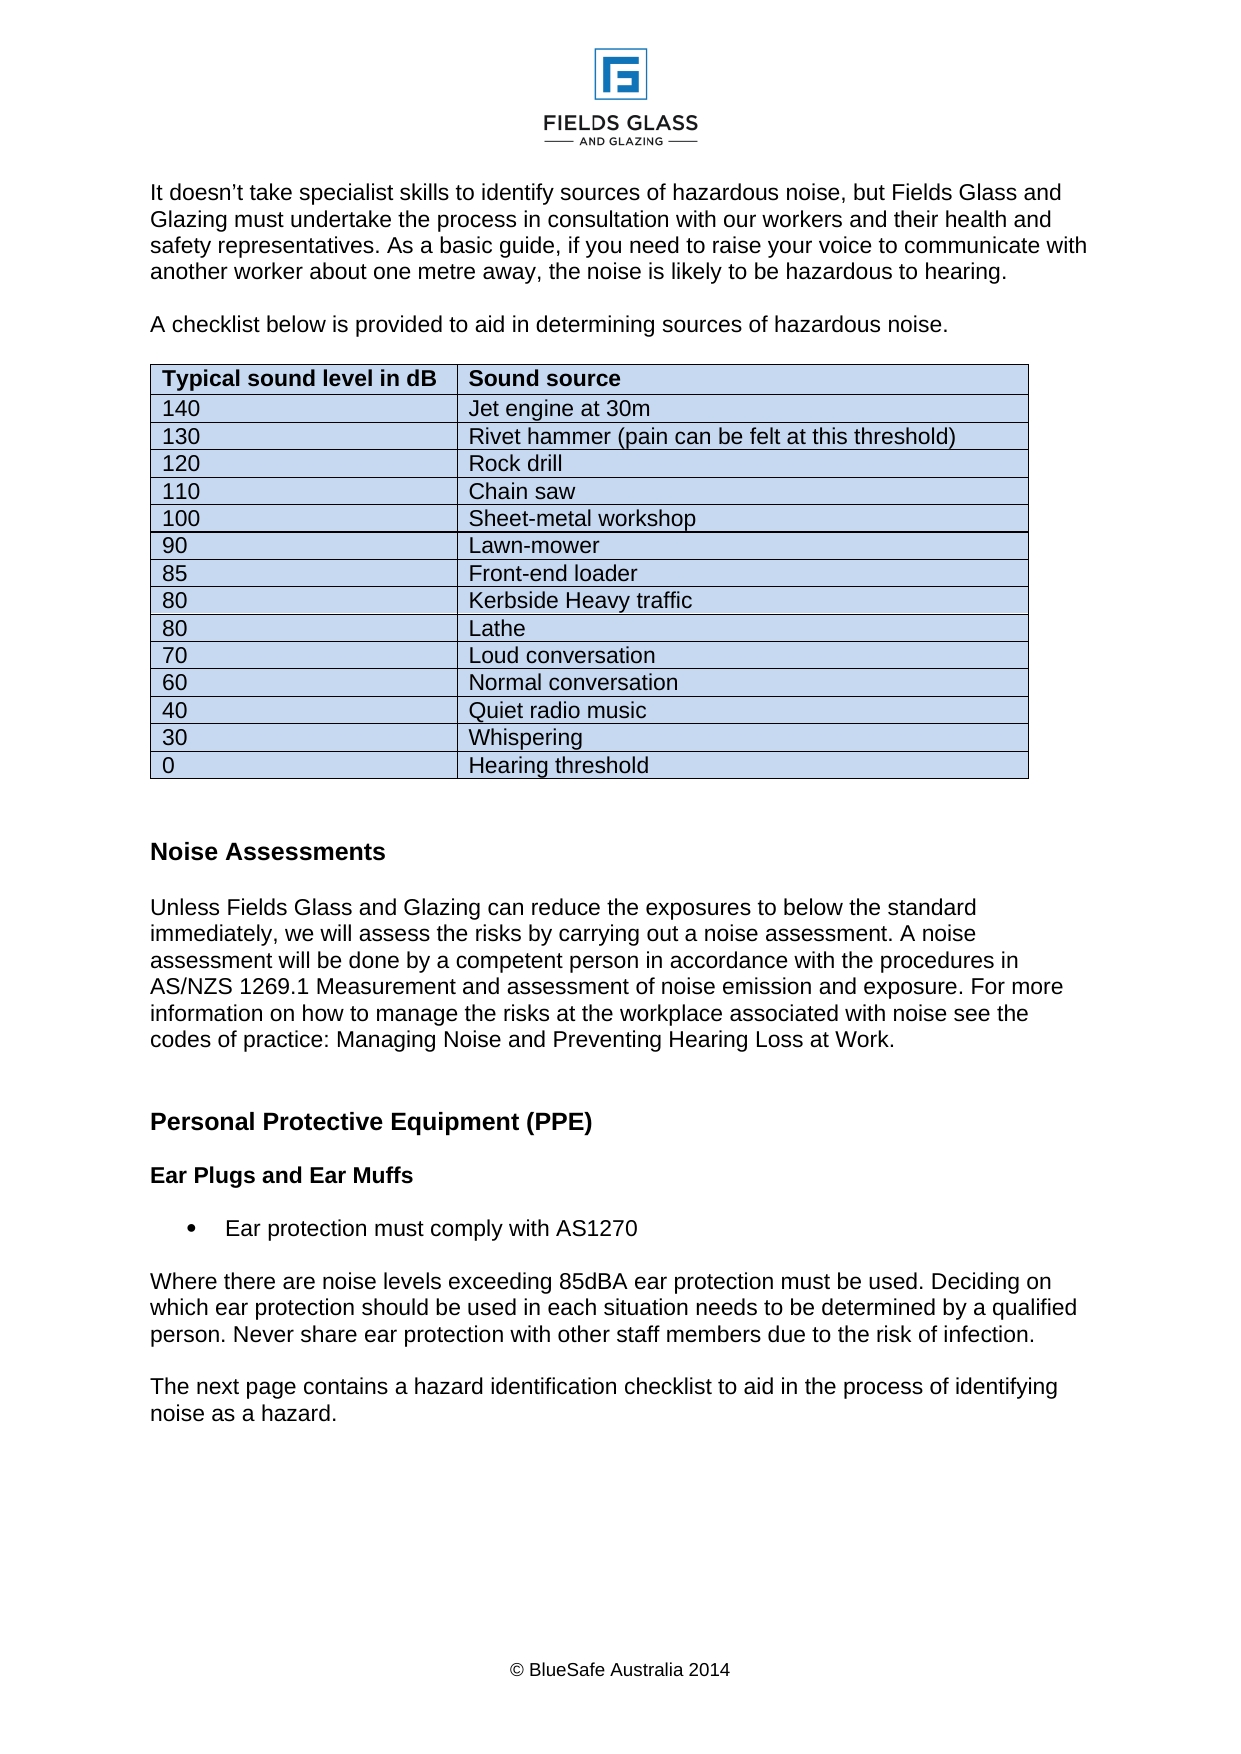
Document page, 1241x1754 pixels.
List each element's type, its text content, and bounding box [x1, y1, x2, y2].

table_cell 90 [151, 533, 457, 559]
table_cell Front-end loader [458, 560, 1028, 586]
table_cell Jet engine at 30m [458, 395, 1028, 422]
table_cell Sheet-metal workshop [458, 505, 1028, 531]
table_header Sound source [458, 365, 1028, 394]
list Ear protection must comply with AS1270 [187, 1215, 1090, 1241]
table_cell 70 [151, 642, 457, 668]
table_cell 120 [151, 450, 457, 477]
table_cell 100 [151, 505, 457, 531]
text It doesn’t take specialist skills to identify sources of hazardous noise, but Fields Glass and Glazing must undertake the process in consultation with our workers and their health and safety representatives. As a basic guide, if you need to raise your voice to communicate with another worker about one metre away, the noise is likely to be hazardous to hearing. [150, 179, 1090, 284]
table_cell 40 [151, 697, 457, 723]
table_cell Whispering [458, 724, 1028, 751]
table_cell Kerbside Heavy traffic [458, 587, 1028, 613]
picture [540, 43, 700, 150]
text Noise Assessments [150, 837, 1090, 865]
table_cell Quiet radio music [458, 697, 1028, 723]
table_cell 110 [151, 478, 457, 504]
text Ear Plugs and Ear Muffs [150, 1162, 1090, 1189]
table_cell Lawn-mower [458, 533, 1028, 559]
text Personal Protective Equipment (PPE) [150, 1107, 1090, 1136]
table_cell 80 [151, 615, 457, 641]
table_cell 80 [151, 587, 457, 613]
text Where there are noise levels exceeding 85dBA ear protection must be used. Deciding on which ear protection should be used in each situation needs to be determined by a qualified person. Never share ear protection with other staff members due to the risk of infection. [150, 1268, 1090, 1347]
table_cell 85 [151, 560, 457, 586]
text A checklist below is provided to aid in determining sources of hazardous noise. [150, 311, 1090, 337]
table_cell 60 [151, 669, 457, 696]
table_cell Rivet hammer (pain can be felt at this threshold) [458, 423, 1028, 449]
table_cell 0 [151, 752, 457, 778]
table_cell Hearing threshold [458, 752, 1028, 778]
text Unless Fields Glass and Glazing can reduce the exposures to below the standard immediately, we will assess the risks by carrying out a noise assessment. A noise assessment will be done by a competent person in accordance with the procedures in AS/NZS 1269.1 Measurement and assessment of noise emission and exposure. For more information on how to manage the risks at the workplace associated with noise see the codes of practice: Managing Noise and Preventing Hearing Loss at Work. [150, 894, 1090, 1052]
table_cell 30 [151, 724, 457, 751]
text The next page contains a hazard identification checklist to aid in the process of identifying noise as a hazard. [150, 1373, 1090, 1426]
table_cell Rock drill [458, 450, 1028, 477]
table_cell Loud conversation [458, 642, 1028, 668]
table_header Typical sound level in dB [151, 365, 457, 394]
table_cell 130 [151, 423, 457, 449]
table_cell 140 [151, 395, 457, 422]
table_cell Chain saw [458, 478, 1028, 504]
table_cell Normal conversation [458, 669, 1028, 696]
table_cell Lathe [458, 615, 1028, 641]
